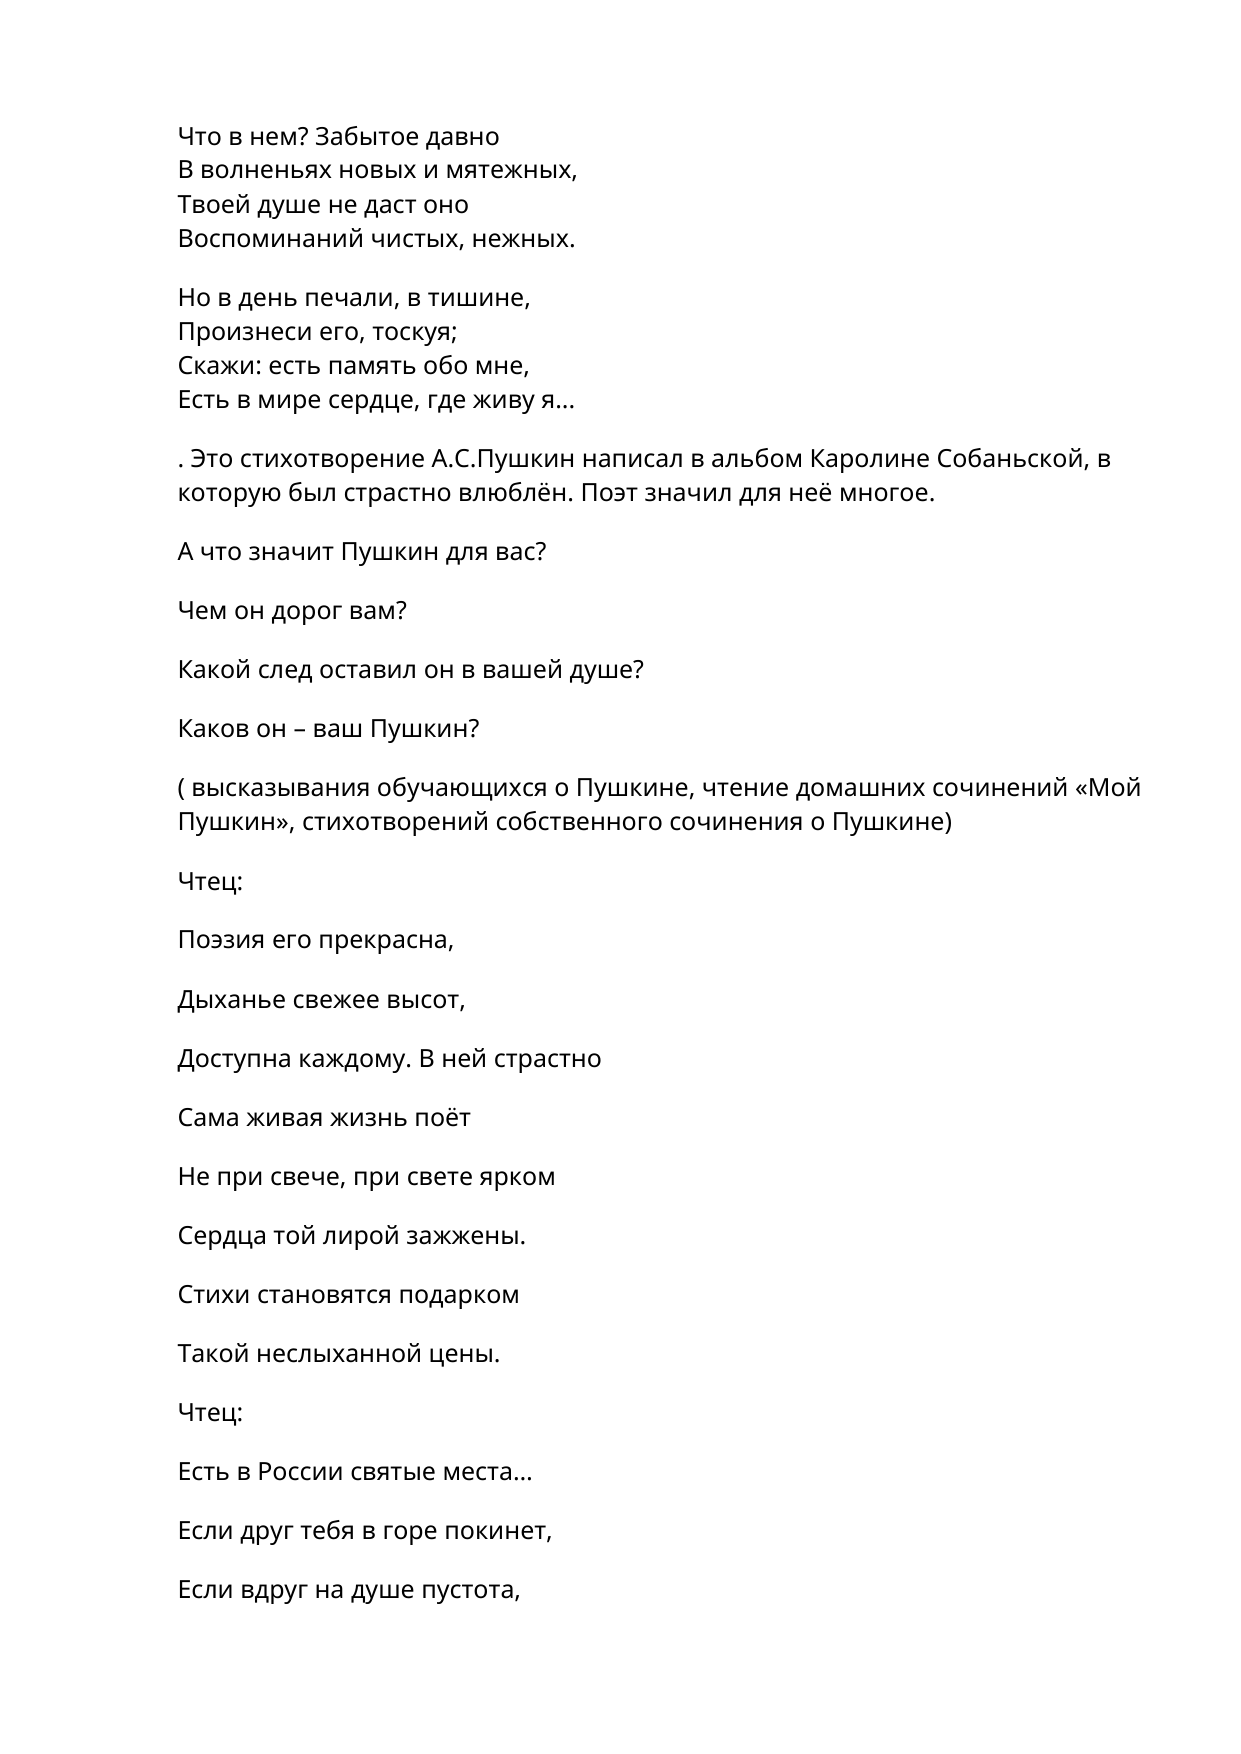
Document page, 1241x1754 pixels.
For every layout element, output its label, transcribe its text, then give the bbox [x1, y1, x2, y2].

text Что в нем? Забытое давно В волненьях новых и мятежных, Твоей душе не даст оно Воспоминаний чистых, нежных. [177, 118, 1152, 254]
text Сердца той лирой зажжены. [177, 1217, 1152, 1252]
text Не при свече, при свете ярком [177, 1158, 1152, 1192]
text Чтец: [177, 1395, 1152, 1429]
text Но в день печали, в тишине, Произнеси его, тоскуя; Скажи: есть память обо мне, Есть в мире сердце, где живу я... [177, 279, 1152, 416]
text Доступна каждому. В ней страстно [177, 1040, 1152, 1074]
text Дыханье свежее высот, [177, 981, 1152, 1015]
text Если друг тебя в горе покинет, [177, 1513, 1152, 1547]
text ( высказывания обучающихся о Пушкине, чтение домашних сочинений «Мой Пушкин», стихотворений собственного сочинения о Пушкине) [177, 770, 1152, 838]
text Какой след оставил он в вашей душе? [177, 652, 1152, 686]
text Есть в России святые места… [177, 1454, 1152, 1488]
text Чтец: [177, 863, 1152, 897]
text А что значит Пушкин для вас? [177, 534, 1152, 568]
text Если вдруг на душе пустота, [177, 1572, 1152, 1606]
text Каков он – ваш Пушкин? [177, 711, 1152, 745]
text Поэзия его прекрасна, [177, 922, 1152, 956]
text Стихи становятся подарком [177, 1277, 1152, 1311]
text Чем он дорог вам? [177, 593, 1152, 627]
text Сама живая жизнь поёт [177, 1099, 1152, 1133]
text Такой неслыханной цены. [177, 1336, 1152, 1370]
text . Это стихотворение А.С.Пушкин написал в альбом Каролине Собаньской, в которую был страстно влюблён. Поэт значил для неё многое. [177, 441, 1152, 509]
